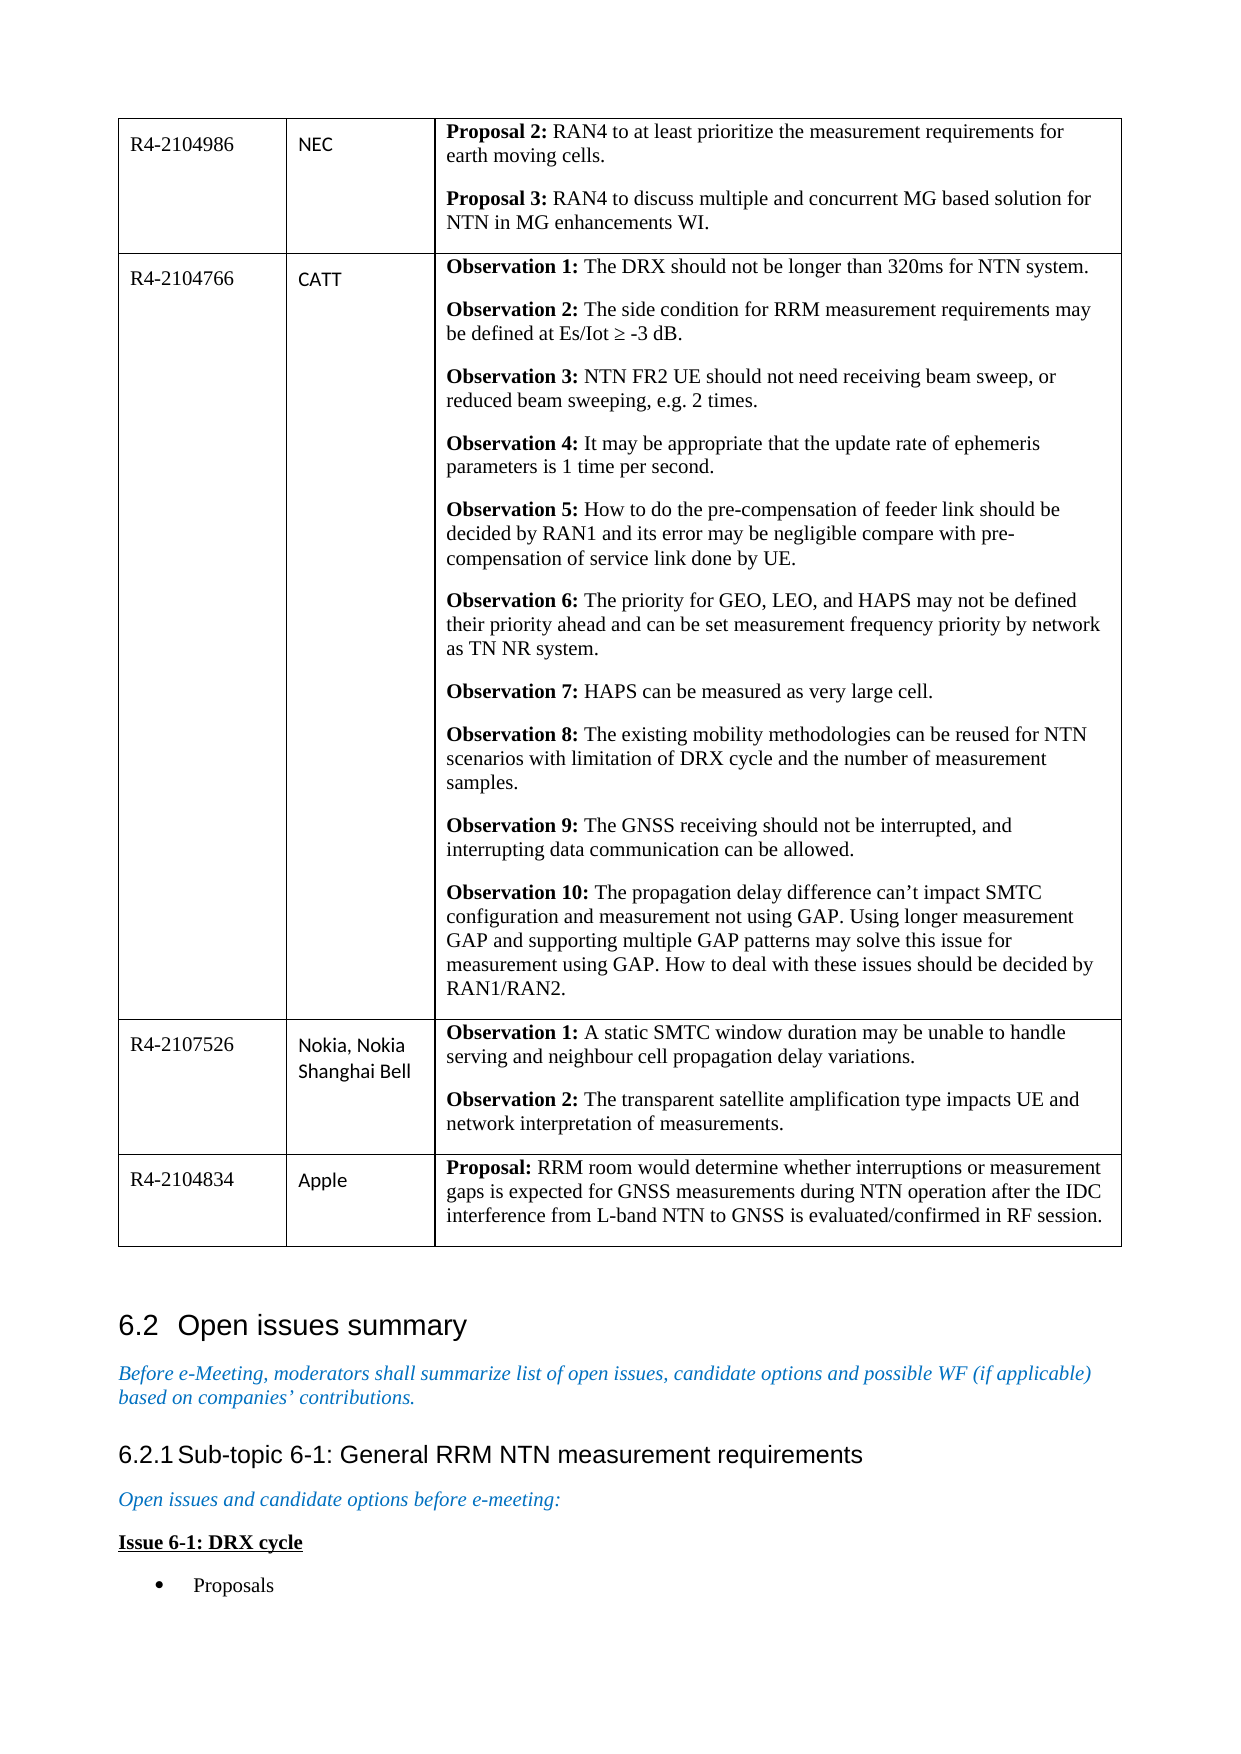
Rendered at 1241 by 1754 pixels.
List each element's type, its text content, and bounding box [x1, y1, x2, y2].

table_cell Proposal: RRM room would determine whether interruptions or measurement gaps is expected for GNSS measurements during NTN operation after the IDC interference from L-band NTN to GNSS is evaluated/confirmed in RF session. [436, 1155, 1121, 1246]
table_cell NEC [287, 119, 434, 253]
table_cell CATT [287, 254, 434, 1019]
text Open issues and candidate options before e-meeting: [118, 1487, 1122, 1511]
table_cell R4-2104834 [119, 1155, 286, 1246]
text Issue 6-1: DRX cycle [118, 1530, 1122, 1554]
table_cell Observation 1: The DRX should not be longer than 320ms for NTN system. Observation 2: The side condition for RRM measurement requirements may be defined at Es/Iot ≥ -3 dB. Observation 3: NTN FR2 UE should not need receiving beam sweep, or reduced beam sweeping, e.g. 2 times. Observation 4: It may be appropriate that the update rate of ephemeris parameters is 1 time per second. Observation 5: How to do the pre-compensation of feeder link should be decided by RAN1 and its error may be negligible compare with pre-compensation of service link done by UE. Observation 6: The priority for GEO, LEO, and HAPS may not be defined their priority ahead and can be set measurement frequency priority by network as TN NR system. Observation 7: HAPS can be measured as very large cell. Observation 8: The existing mobility methodologies can be reused for NTN scenarios with limitation of DRX cycle and the number of measurement samples. Observation 9: The GNSS receiving should not be interrupted, and interrupting data communication can be allowed. Observation 10: The propagation delay difference can’t impact SMTC configuration and measurement not using GAP. Using longer measurement GAP and supporting multiple GAP patterns may solve this issue for measurement using GAP. How to deal with these issues should be decided by RAN1/RAN2. [436, 254, 1121, 1019]
table_cell Observation 1: A static SMTC window duration may be unable to handle serving and neighbour cell propagation delay variations. Observation 2: The transparent satellite amplification type impacts UE and network interpretation of measurements. [436, 1020, 1121, 1154]
text Before e-Meeting, moderators shall summarize list of open issues, candidate options and possible WF (if applicable) based on companies’ contributions. [118, 1361, 1122, 1409]
list Open issues summary [118, 1308, 1122, 1342]
list Sub-topic 6-1: General RRM NTN measurement requirements [118, 1440, 1122, 1469]
table_cell R4-2104766 [119, 254, 286, 1019]
table_cell Nokia, Nokia Shanghai Bell [287, 1020, 434, 1154]
table_cell R4-2107526 [119, 1020, 286, 1154]
table_cell Proposal 2: RAN4 to at least prioritize the measurement requirements for earth moving cells. Proposal 3: RAN4 to discuss multiple and concurrent MG based solution for NTN in MG enhancements WI. [436, 119, 1121, 253]
table_cell R4-2104986 [119, 119, 286, 253]
list Proposals [156, 1573, 1122, 1597]
table_cell Apple [287, 1155, 434, 1246]
